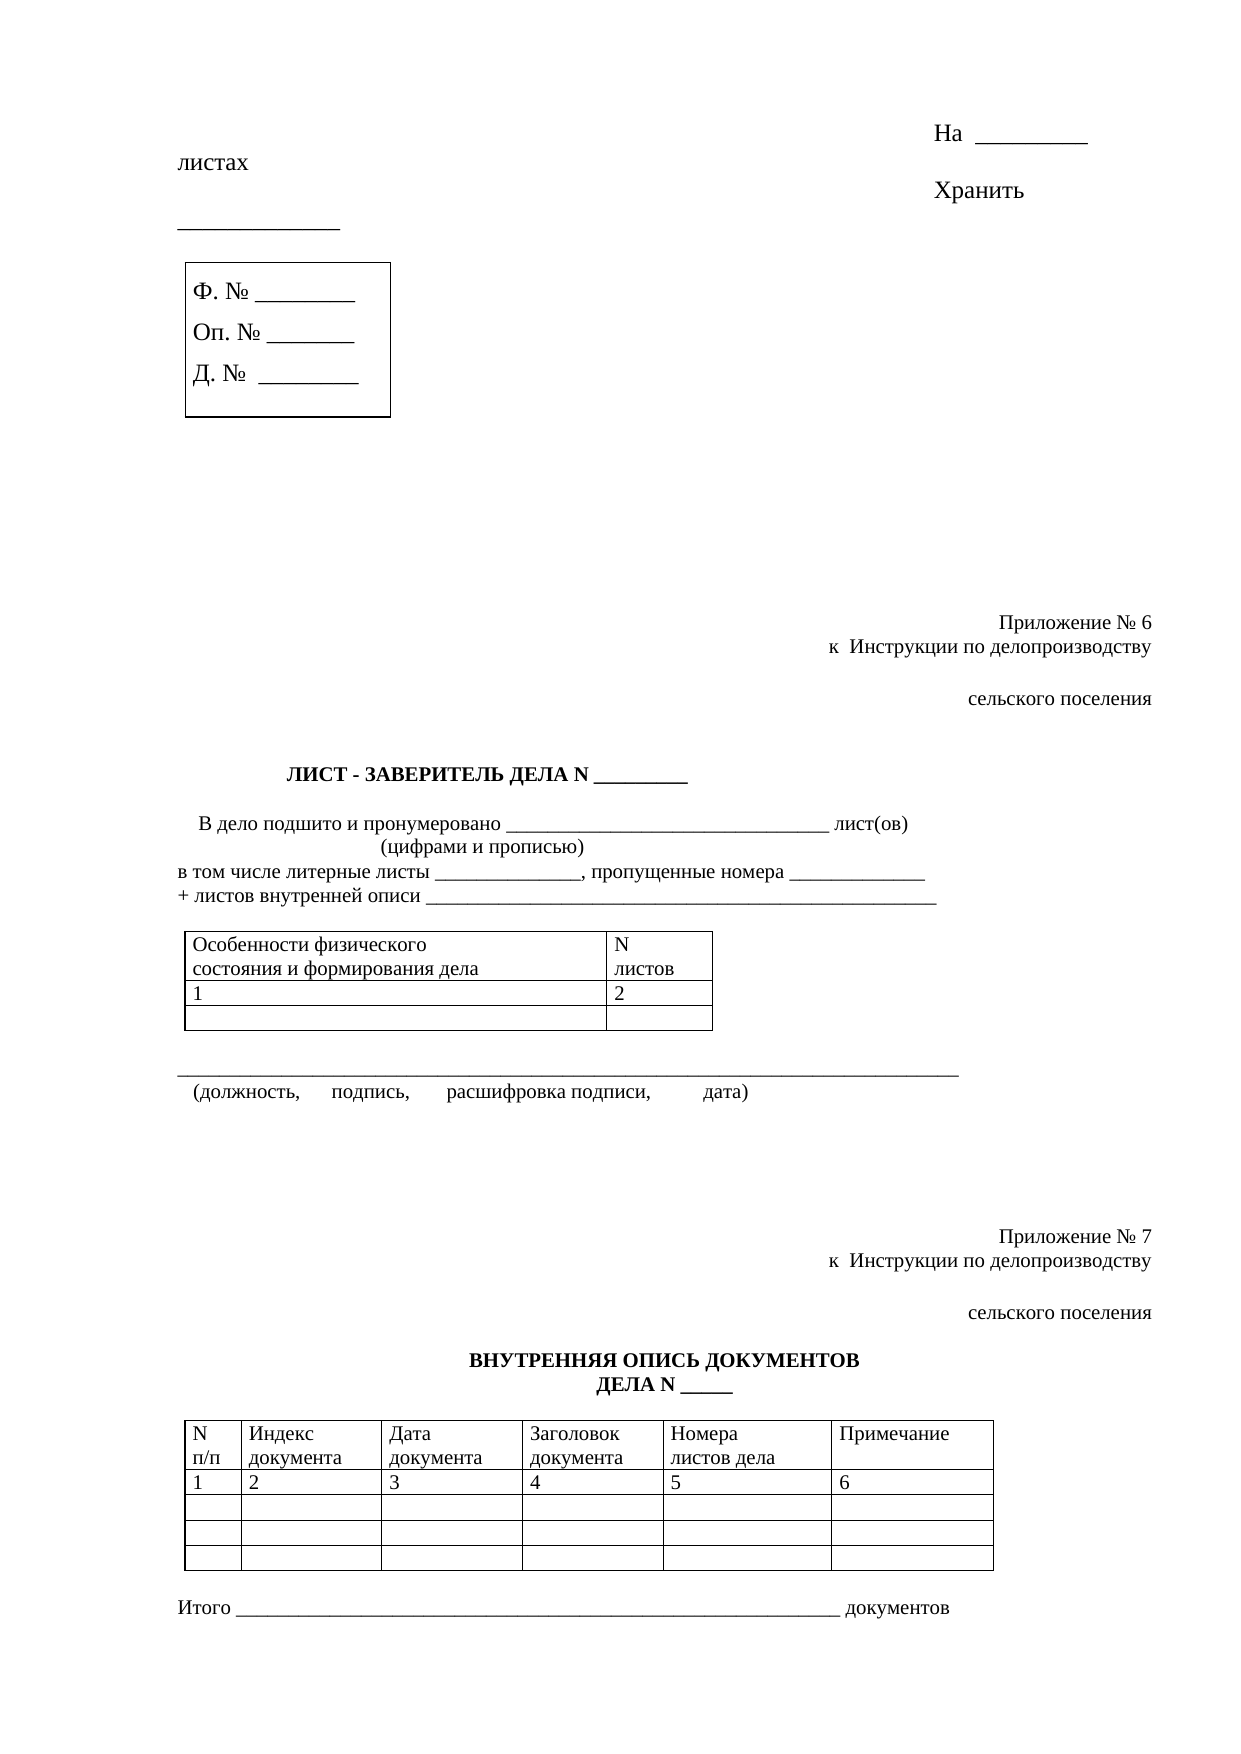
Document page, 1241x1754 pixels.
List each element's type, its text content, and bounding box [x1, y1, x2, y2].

table_cell [832, 1546, 993, 1570]
table_cell 3 [382, 1470, 522, 1494]
table_header Номера листов дела [664, 1421, 831, 1469]
table_cell [186, 1521, 241, 1544]
table_cell [832, 1495, 993, 1519]
table_cell 4 [523, 1470, 663, 1494]
text + листов внутренней описи _________________________________________________ [177, 883, 1152, 907]
table_cell [186, 1006, 606, 1030]
text сельского поселения [177, 1300, 1152, 1324]
table_header Особенности физического состояния и формирования дела [186, 932, 606, 980]
table_cell 5 [664, 1470, 831, 1494]
table_cell [832, 1521, 993, 1544]
table_cell [664, 1495, 831, 1519]
table_cell 1 [186, 1470, 241, 1494]
table_cell [523, 1495, 663, 1519]
text ЛИСТ - ЗАВЕРИТЕЛЬ ДЕЛА N _________ [177, 762, 1152, 786]
table_cell [664, 1546, 831, 1570]
table_cell 6 [832, 1470, 993, 1494]
table_header N листов [607, 932, 712, 980]
text ___________________________________________________________________________ [177, 1055, 1152, 1079]
table_header Ф. № ________ Оп. № _______ Д. № ________ [186, 263, 390, 387]
text Хранить _____________ [177, 176, 1152, 233]
table_cell [607, 1006, 712, 1030]
text сельского поселения [177, 686, 1152, 710]
table_header Заголовок документа [523, 1421, 663, 1469]
text На _________ листах [177, 118, 1152, 176]
text (должность, подпись, расшифровка подписи, дата) [177, 1079, 1152, 1103]
table_header N п/п [186, 1421, 241, 1469]
table_cell [242, 1521, 381, 1544]
table_cell [664, 1521, 831, 1544]
table_header Индекс документа [242, 1421, 381, 1469]
table_cell [523, 1521, 663, 1544]
text В дело подшито и пронумеровано _______________________________ лист(ов) [177, 810, 1152, 834]
table_header Дата документа [382, 1421, 522, 1469]
table_cell [186, 1495, 241, 1519]
table_cell 2 [607, 981, 712, 1005]
text Итого __________________________________________________________ документов [177, 1595, 1152, 1619]
text Приложение № 6 [177, 610, 1152, 634]
text к Инструкции по делопроизводству [177, 1248, 1152, 1272]
table_cell [242, 1495, 381, 1519]
text (цифрами и прописью) [177, 834, 1152, 858]
text Приложение № 7 [177, 1224, 1152, 1248]
table_cell 2 [242, 1470, 381, 1494]
table_cell [186, 1546, 241, 1570]
table_cell [242, 1546, 381, 1570]
text в том числе литерные листы ______________, пропущенные номера _____________ [177, 858, 1152, 883]
table_cell 1 [186, 981, 606, 1005]
table_header Примечание [832, 1421, 993, 1469]
table_cell [186, 387, 390, 416]
table_cell [382, 1546, 522, 1570]
table_cell [382, 1521, 522, 1544]
table_cell [382, 1495, 522, 1519]
text ВНУТРЕННЯЯ ОПИСЬ ДОКУМЕНТОВ [177, 1348, 1152, 1372]
table_cell [523, 1546, 663, 1570]
text к Инструкции по делопроизводству [177, 634, 1152, 658]
text ДЕЛА N _____ [177, 1372, 1152, 1396]
